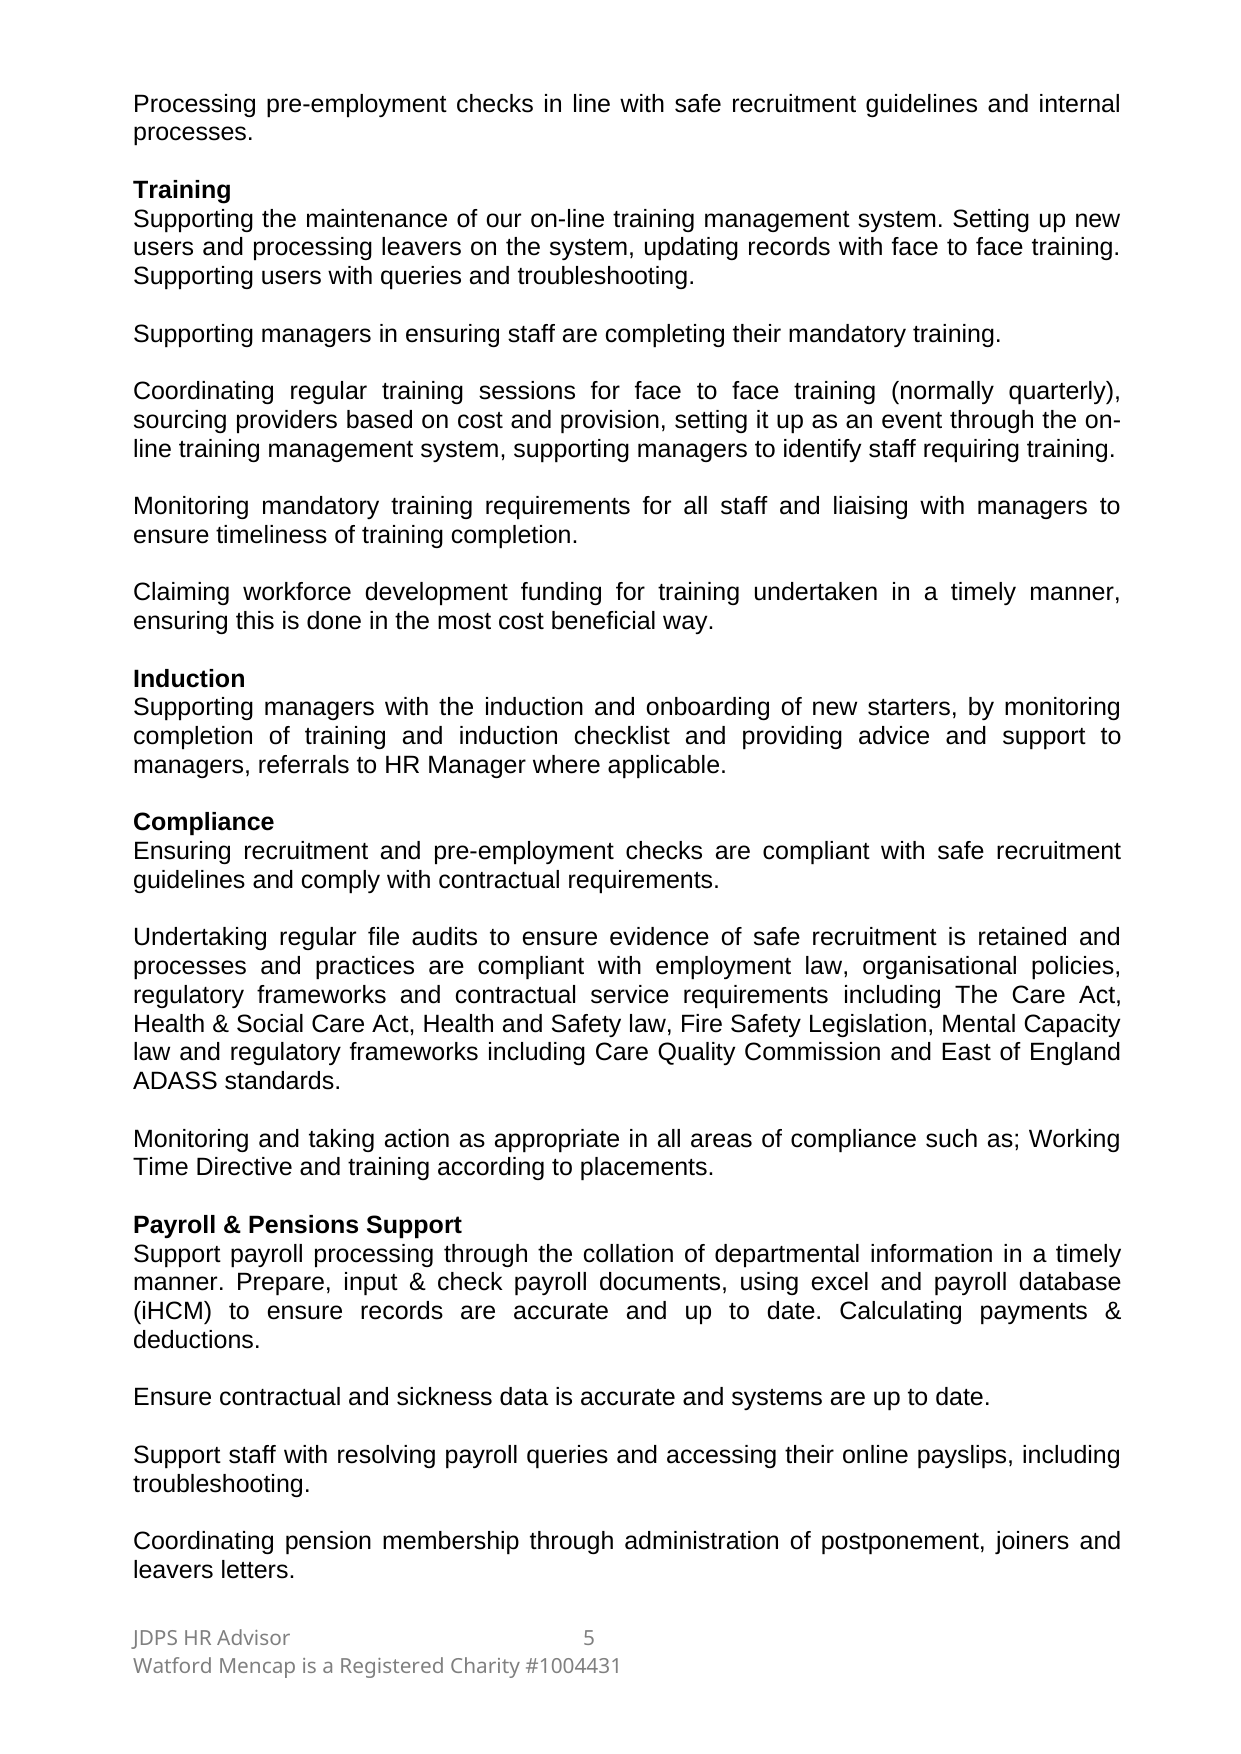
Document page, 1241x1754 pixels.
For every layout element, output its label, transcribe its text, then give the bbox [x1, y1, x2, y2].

text Claiming workforce development funding for training undertaken in a timely manner, ensuring this is done in the most cost beneficial way. [133, 577, 1123, 635]
text Supporting managers in ensuring staff are completing their mandatory training. [133, 319, 1123, 347]
text Support staff with resolving payroll queries and accessing their online payslips, including troubleshooting. [133, 1440, 1123, 1497]
text Coordinating pension membership through administration of postponement, joiners and leavers letters. [133, 1526, 1123, 1584]
text Training [133, 175, 1123, 204]
text Ensuring recruitment and pre-employment checks are compliant with safe recruitment guidelines and comply with contractual requirements. [133, 836, 1123, 894]
text Ensure contractual and sickness data is accurate and systems are up to date. [133, 1382, 1123, 1411]
text Supporting the maintenance of our on-line training management system. Setting up new users and processing leavers on the system, updating records with face to face training. Supporting users with queries and troubleshooting. [133, 204, 1123, 290]
text Processing pre-employment checks in line with safe recruitment guidelines and internal processes. [133, 89, 1123, 146]
text Monitoring and taking action as appropriate in all areas of compliance such as; Working Time Directive and training according to placements. [133, 1124, 1123, 1181]
text Induction [133, 664, 1123, 692]
text Coordinating regular training sessions for face to face training (normally quarterly), sourcing providers based on cost and provision, setting it up as an event through the on-line training management system, supporting managers to identify staff requiring training. [133, 376, 1123, 462]
text Compliance [133, 807, 1123, 836]
text Undertaking regular file audits to ensure evidence of safe recruitment is retained and processes and practices are compliant with employment law, organisational policies, regulatory frameworks and contractual service requirements including The Care Act, Health & Social Care Act, Health and Safety law, Fire Safety Legislation, Mental Capacity law and regulatory frameworks including Care Quality Commission and East of England ADASS standards. [133, 922, 1123, 1095]
text Payroll & Pensions Support [133, 1210, 1123, 1239]
text Monitoring mandatory training requirements for all staff and liaising with managers to ensure timeliness of training completion. [133, 491, 1123, 549]
text Support payroll processing through the collation of departmental information in a timely manner. Prepare, input & check payroll documents, using excel and payroll database (iHCM) to ensure records are accurate and up to date. Calculating payments & deductions. [133, 1239, 1123, 1354]
text Supporting managers with the induction and onboarding of new starters, by monitoring completion of training and induction checklist and providing advice and support to managers, referrals to HR Manager where applicable. [133, 692, 1123, 779]
